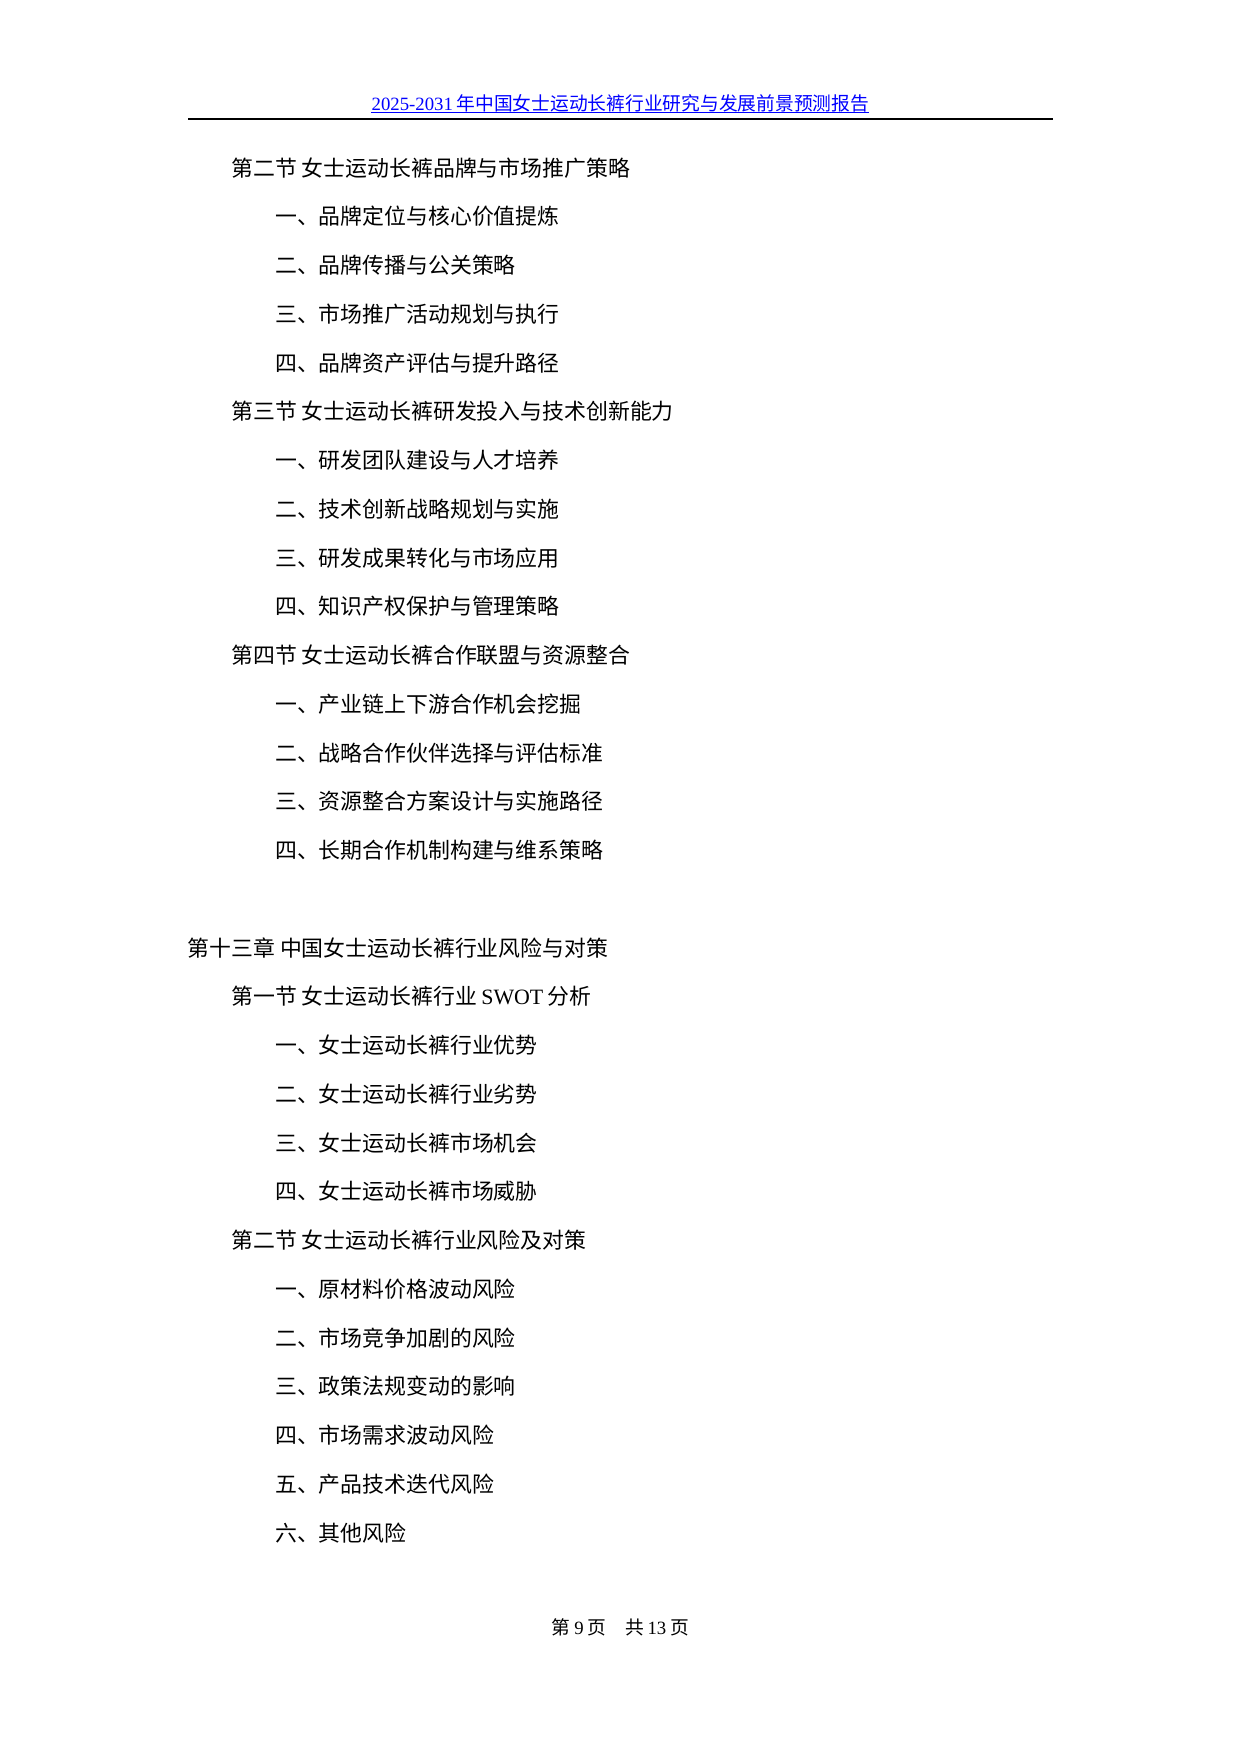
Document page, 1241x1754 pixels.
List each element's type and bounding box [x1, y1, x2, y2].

text [187, 150, 1053, 1548]
